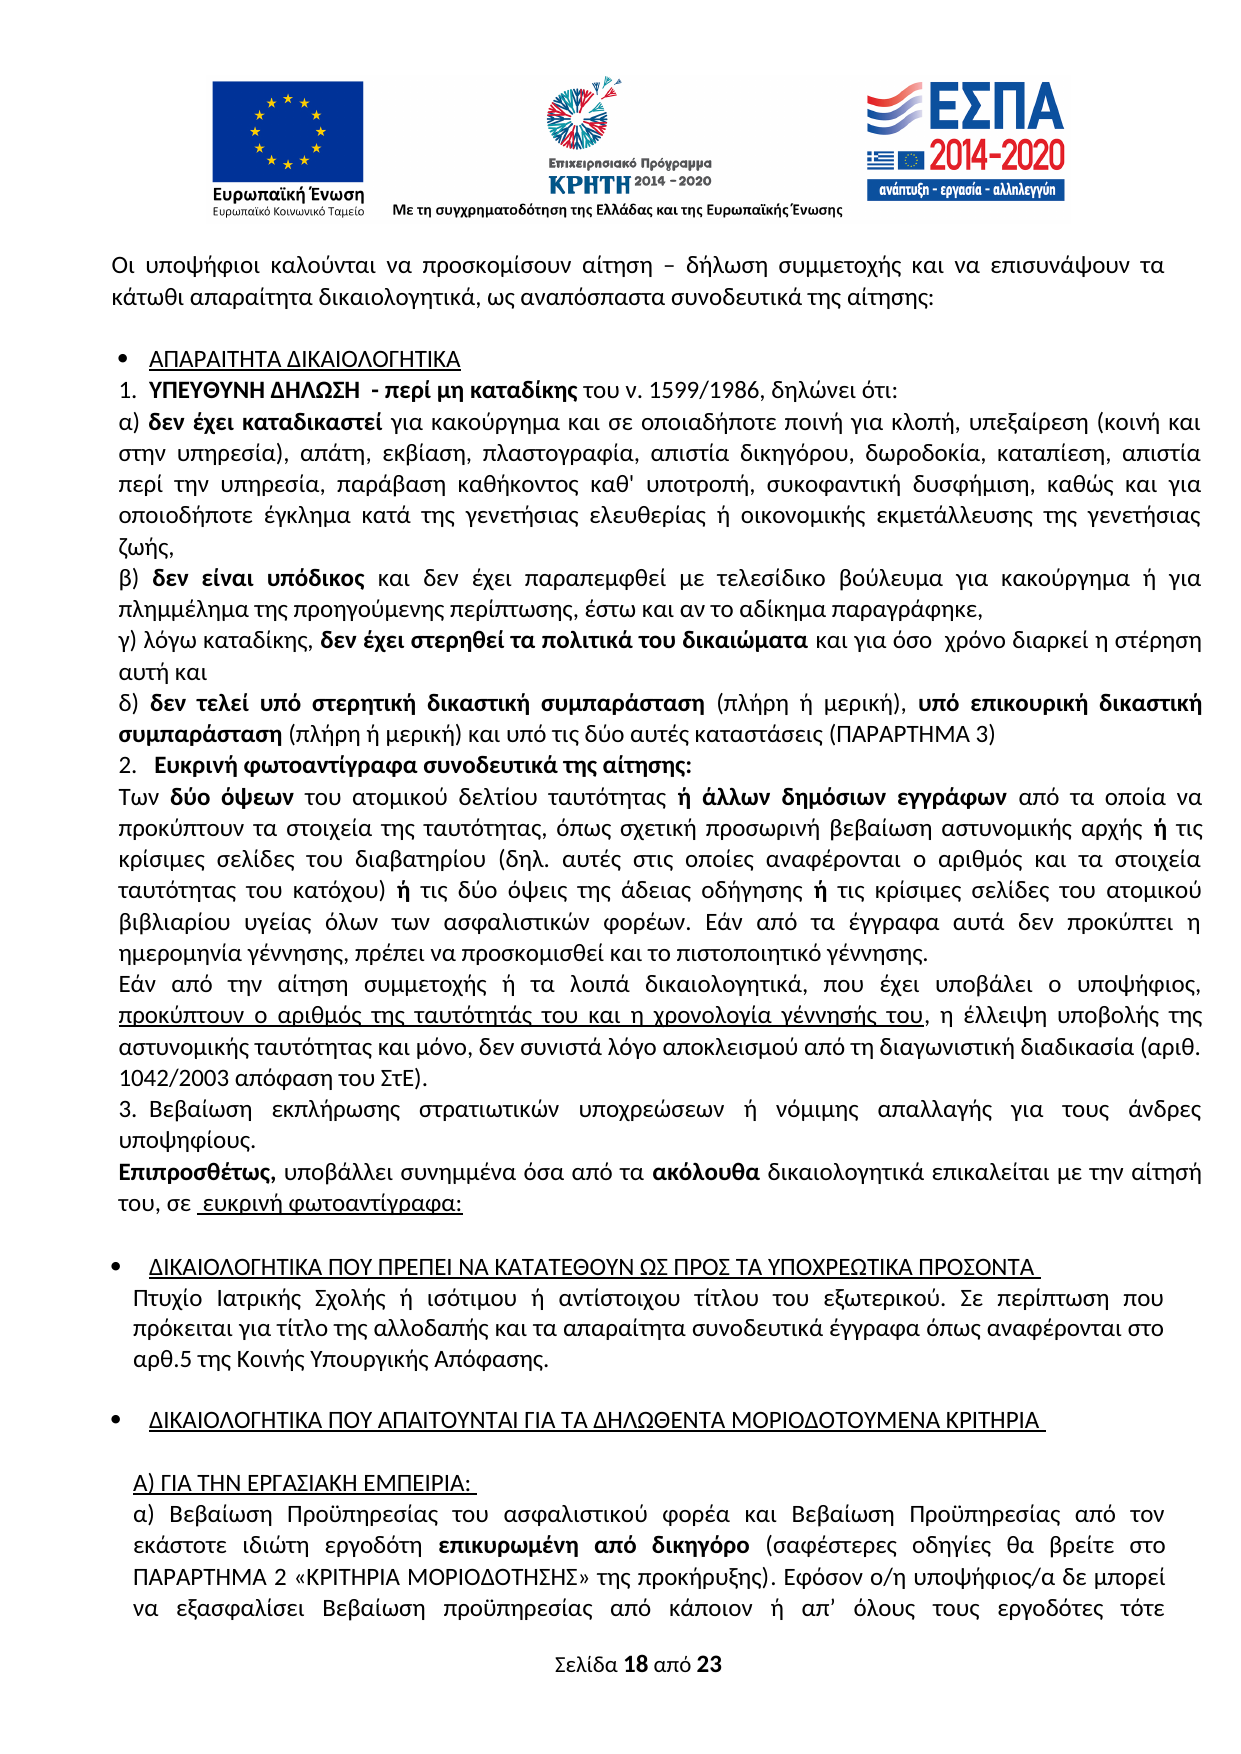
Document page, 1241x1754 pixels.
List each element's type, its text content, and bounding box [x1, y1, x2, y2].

text γ) λόγω καταδίκης, δεν έχει στερηθεί τα πολιτικά του δικαιώματα και για όσο χρόνο διαρκεί η στέρηση αυτή και [118, 624, 1203, 686]
text Των δύο όψεων του ατομικού δελτίου ταυτότητας ή άλλων δημόσιων εγγράφων από τα οποία να προκύπτουν τα στοιχεία της ταυτότητας, όπως σχετική προσωρινή βεβαίωση αστυνομικής αρχής ή τις κρίσιμες σελίδες του διαβατηρίου (δηλ. αυτές στις οποίες αναφέρονται ο αριθμός και τα στοιχεία ταυτότητας του κατόχου) ή τις δύο όψεις της άδειας οδήγησης ή τις κρίσιμες σελίδες του ατομικού βιβλιαρίου υγείας όλων των ασφαλιστικών φορέων. Εάν από τα έγγραφα αυτά δεν προκύπτει η ημερομηνία γέννησης, πρέπει να προσκομισθεί και το πιστοποιητικό γέννησης. [118, 780, 1203, 967]
list Βεβαίωση εκπλήρωσης στρατιωτικών υποχρεώσεων ή νόμιμης απαλλαγής για τους άνδρες υποψηφίους. [118, 1092, 1203, 1155]
text Επιπροσθέτως, υποβάλλει συνημμένα όσα από τα ακόλουθα δικαιολογητικά επικαλείται με την αίτησή του, σε ευκρινή φωτοαντίγραφα: [118, 1155, 1203, 1217]
text δ) δεν τελεί υπό στερητική δικαστική συμπαράσταση (πλήρη ή μερική), υπό επικουρική δικαστική συμπαράσταση (πλήρη ή μερική) και υπό τις δύο αυτές καταστάσεις (ΠΑΡΑΡΤΗΜΑ 3) [118, 686, 1203, 749]
list ΔΙΚΑΙΟΛΟΓΗΤΙΚΑ ΠΟΥ ΑΠΑΙΤΟΥΝΤΑΙ ΓΙΑ ΤΑ ΔΗΛΩΘΕΝΤΑ ΜΟΡΙΟΔΟΤΟΥΜΕΝΑ ΚΡΙΤΗΡΙΑ [111, 1404, 1166, 1435]
text β) δεν είναι υπόδικος και δεν έχει παραπεμφθεί με τελεσίδικο βούλευμα για κακούργημα ή για πλημμέλημα της προηγούμενης περίπτωσης, έστω και αν το αδίκημα παραγράφηκε, [118, 561, 1203, 624]
list ΥΠΕΥΘΥΝΗ ΔΗΛΩΣΗ - περί μη καταδίκης του ν. 1599/1986, δηλώνει ότι: [118, 374, 1203, 405]
text Εάν από την αίτηση συμμετοχής ή τα λοιπά δικαιολογητικά, που έχει υποβάλει ο υποψήφιος, προκύπτουν ο αριθμός της ταυτότητάς του και η χρονολογία γέννησής του, η έλλειψη υποβολής της αστυνομικής ταυτότητας και μόνο, δεν συνιστά λόγο αποκλεισμού από τη διαγωνιστική διαδικασία (αριθ. 1042/2003 απόφαση του ΣτΕ). [118, 967, 1203, 1092]
list ΔΙΚΑΙΟΛΟΓΗΤΙΚΑ ΠΟΥ ΠΡΕΠΕΙ ΝΑ ΚΑΤΑΤΕΘΟΥΝ ΩΣ ΠΡΟΣ ΤΑ ΥΠΟΧΡΕΩΤΙΚΑ ΠΡΟΣΟΝΤΑ [111, 1251, 1166, 1282]
text Πτυχίο Ιατρικής Σχολής ή ισότιμου ή αντίστοιχου τίτλου του εξωτερικού. Σε περίπτωση που πρόκειται για τίτλο της αλλοδαπής και τα απαραίτητα συνοδευτικά έγγραφα όπως αναφέρονται στο αρθ.5 της Κοινής Υπουργικής Απόφασης. [133, 1282, 1166, 1373]
text α) δεν έχει καταδικαστεί για κακούργημα και σε οποιαδήποτε ποινή για κλοπή, υπεξαίρεση (κοινή και στην υπηρεσία), απάτη, εκβίαση, πλαστογραφία, απιστία δικηγόρου, δωροδοκία, καταπίεση, απιστία περί την υπηρεσία, παράβαση καθήκοντος καθ' υποτροπή, συκοφαντική δυσφήμιση, καθώς και για οποιοδήποτε έγκλημα κατά της γενετήσιας ελευθερίας ή οικονομικής εκμετάλλευσης της γενετήσιας ζωής, [118, 405, 1203, 561]
text Α) ΓΙΑ ΤΗΝ ΕΡΓΑΣΙΑΚΗ ΕΜΠΕΙΡΙΑ: [133, 1466, 1166, 1497]
text Οι υποψήφιοι καλούνται να προσκομίσουν αίτηση – δήλωση συμμετοχής και να επισυνάψουν τα κάτωθι απαραίτητα δικαιολογητικά, ως αναπόσπαστα συνοδευτικά της αίτησης: [111, 249, 1166, 311]
picture [205, 75, 1071, 224]
text 2. Ευκρινή φωτοαντίγραφα συνοδευτικά της αίτησης: [118, 749, 1203, 780]
list ΑΠΑΡΑΙΤΗΤΑ ΔΙΚΑΙΟΛΟΓΗΤΙΚΑ [118, 342, 1203, 374]
